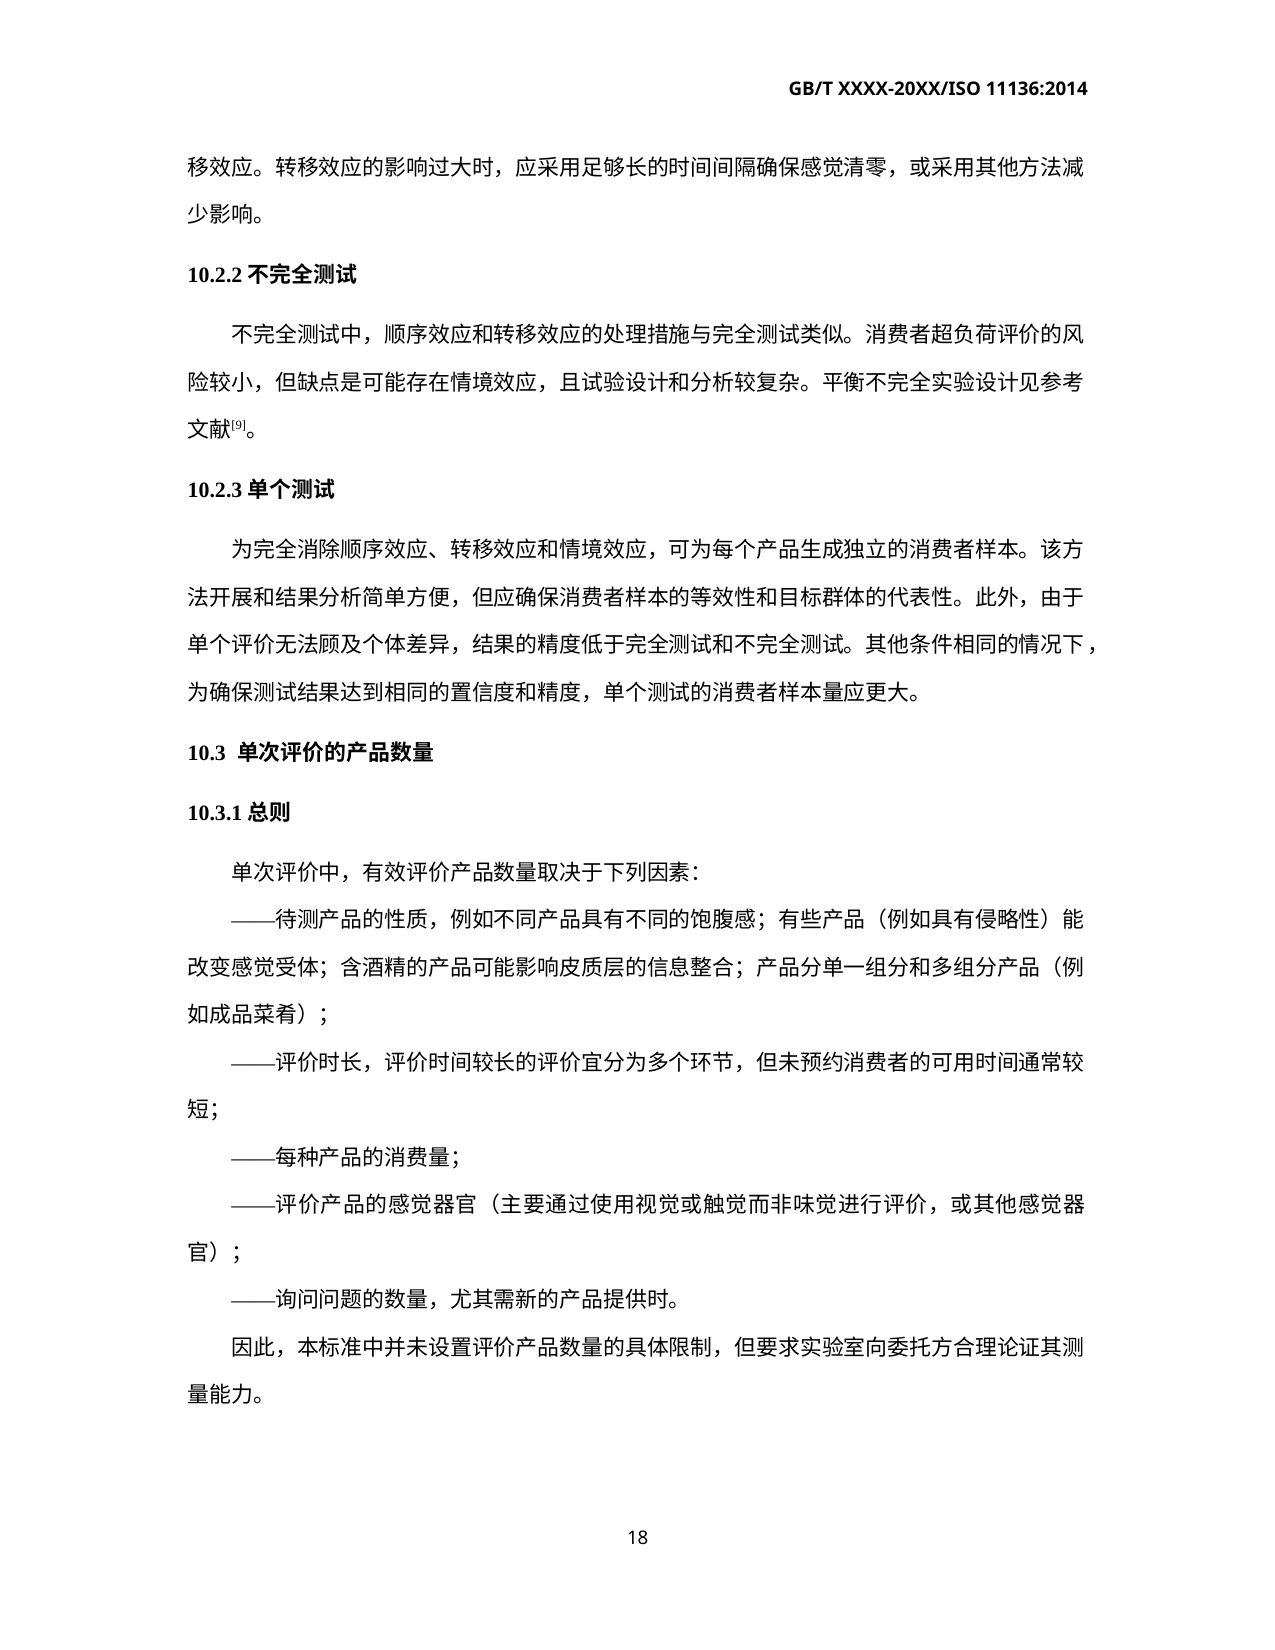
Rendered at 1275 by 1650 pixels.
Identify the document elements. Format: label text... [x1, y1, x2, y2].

text ——评价时长，评价时间较长的评价宜分为多个环节，但未预约消费者的可用时间通常较短； [187, 1045, 1087, 1124]
text 单次评价中，有效评价产品数量取决于下列因素： [187, 855, 1087, 887]
text ——待测产品的性质，例如不同产品具有不同的饱腹感；有些产品（例如具有侵略性）能改变感觉受体；含酒精的产品可能影响皮质层的信息整合；产品分单一组分和多组分产品（例如成品菜肴）； [187, 902, 1087, 1029]
text 因此，本标准中并未设置评价产品数量的具体限制，但要求实验室向委托方合理论证其测量能力。 [187, 1330, 1087, 1409]
subtitle 10.3 单次评价的产品数量 [187, 735, 1087, 767]
text ——每种产品的消费量； [187, 1140, 1087, 1172]
subtitle 10.2.3 单个测试 [187, 472, 1087, 504]
text 不完全测试中，顺序效应和转移效应的处理措施与完全测试类似。消费者超负荷评价的风险较小，但缺点是可能存在情境效应，且试验设计和分析较复杂。平衡不完全实验设计见参考文献[9]。 [187, 317, 1087, 444]
text ——评价产品的感觉器官（主要通过使用视觉或触觉而非味觉进行评价，或其他感觉器官）； [187, 1187, 1087, 1267]
subtitle 10.2.2 不完全测试 [187, 257, 1087, 289]
subtitle 10.3.1 总则 [187, 795, 1087, 827]
text ——询问问题的数量，尤其需新的产品提供时。 [187, 1282, 1087, 1314]
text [187, 150, 1087, 229]
text 为完全消除顺序效应、转移效应和情境效应，可为每个产品生成独立的消费者样本。该方法开展和结果分析简单方便，但应确保消费者样本的等效性和目标群体的代表性。此外，由于单个评价无法顾及个体差异，结果的精度低于完全测试和不完全测试。其他条件相同的情况下，为确保测试结果达到相同的置信度和精度，单个测试的消费者样本量应更大。 [187, 532, 1087, 707]
